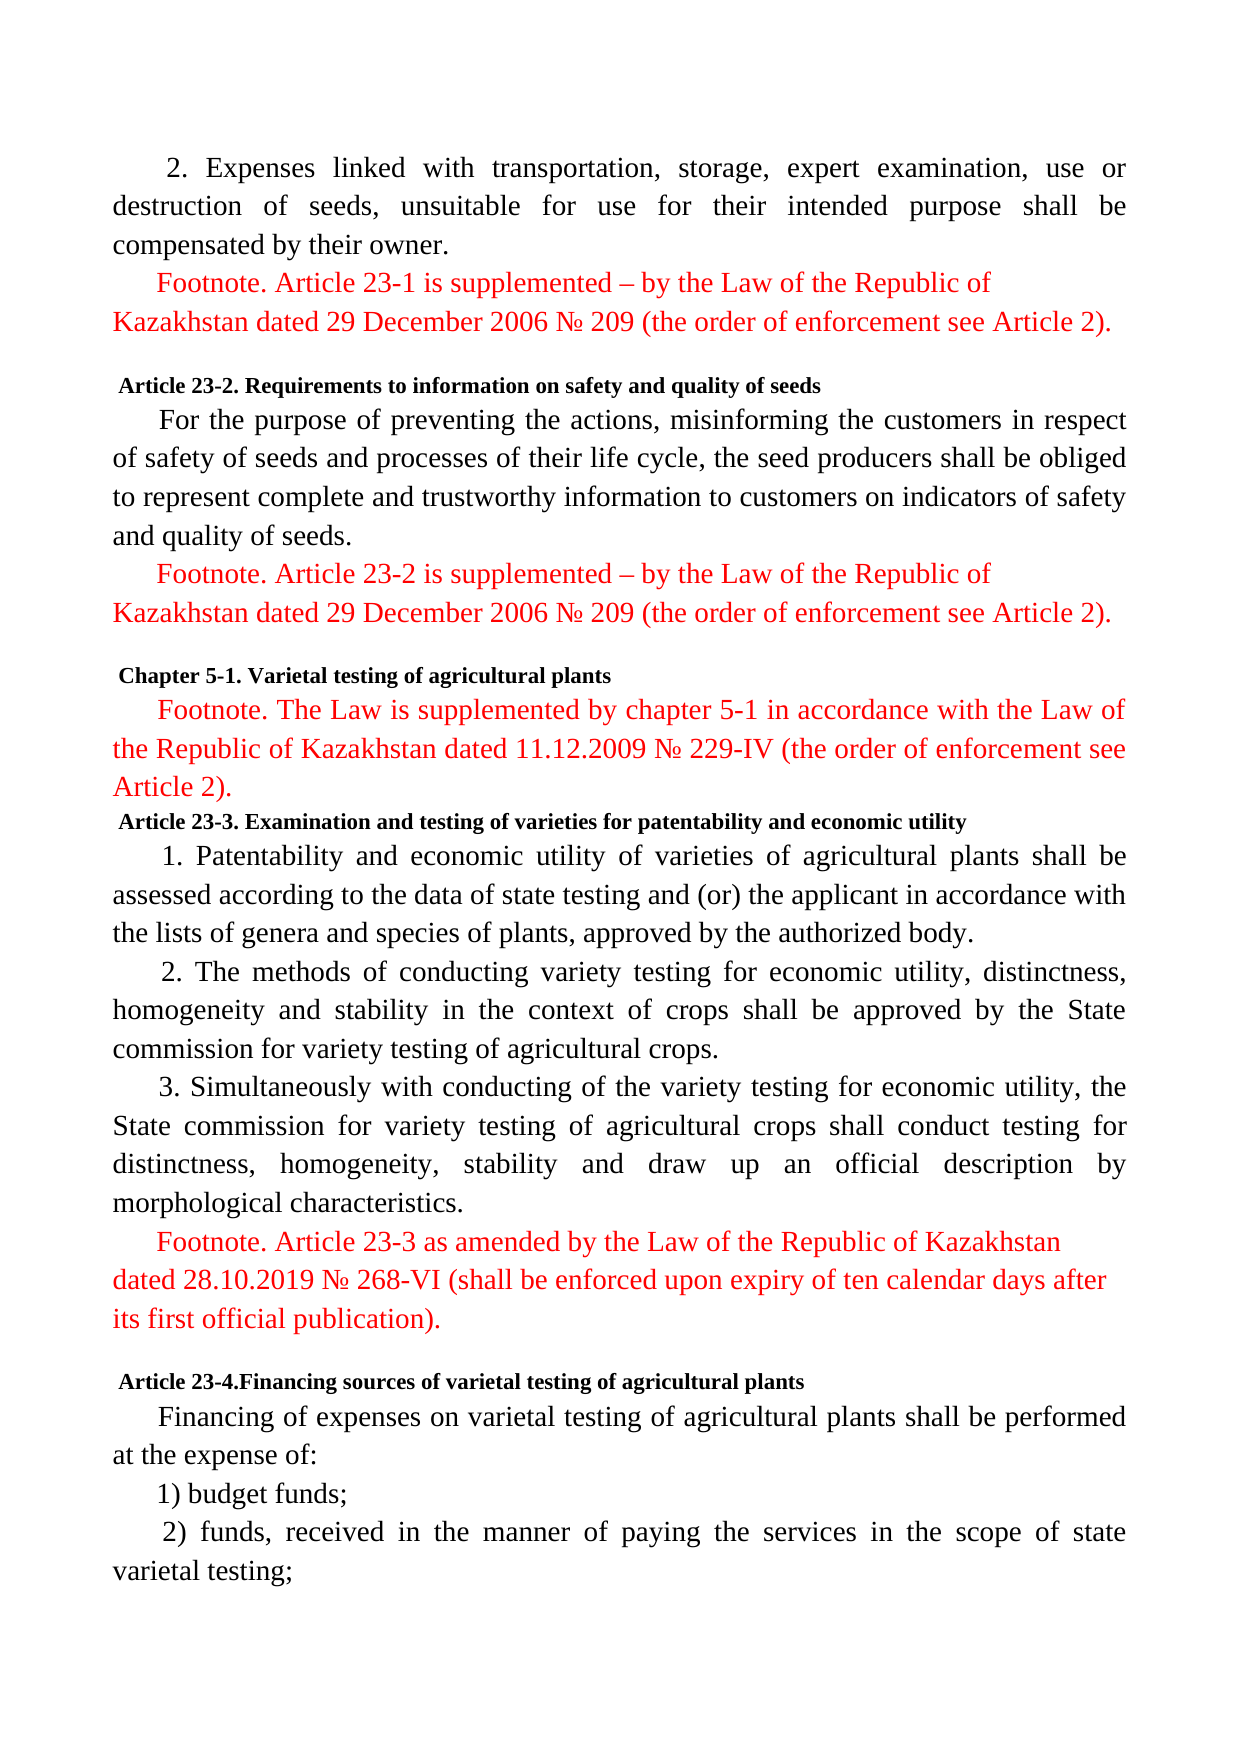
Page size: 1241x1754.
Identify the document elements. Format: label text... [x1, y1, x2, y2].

text Footnote. Article 23-1 is supplemented – by the Law of the Republic of Kazakhstan dated 29 December 2006 № 209 (the order of enforcement see Article 2). [112, 266, 1128, 368]
text For the purpose of preventing the actions, misinforming the customers in respect of safety of seeds and processes of their life cycle, the seed producers shall be obliged to represent complete and trustworthy information to customers on indicators of safety and quality of seeds. [112, 402, 1128, 551]
text 2) funds, received in the manner of paying the services in the scope of state varietal testing; [112, 1514, 1128, 1586]
text 2. The methods of conducting variety testing for economic utility, distinctness, homogeneity and stability in the context of crops shall be approved by the State commission for variety testing of agricultural crops. [112, 954, 1128, 1064]
text Article 23-2. Requirements to information on safety and quality of seeds [112, 372, 1128, 398]
text Footnote. Article 23-3 as amended by the Law of the Republic of Kazakhstan dated 28.10.2019 № 268-VI (shall be enforced upon expiry of ten calendar days after its first official publication). [112, 1224, 1128, 1364]
text Financing of expenses on varietal testing of agricultural plants shall be performed at the expense of: [112, 1399, 1128, 1471]
text 1. Patentability and economic utility of varieties of agricultural plants shall be assessed according to the data of state testing and (or) the applicant in accordance with the lists of genera and species of plants, approved by the authorized body. [112, 838, 1128, 949]
text Article 23-3. Examination and testing of varieties for patentability and economic utility [112, 808, 1128, 834]
text 2. Expenses linked with transportation, storage, expert examination, use or destruction of seeds, unsuitable for use for their intended purpose shall be compensated by their owner. [112, 150, 1128, 261]
text Footnote. The Law is supplemented by chapter 5-1 in accordance with the Law of the Republic of Kazakhstan dated 11.12.2009 № 229-IV (the order of enforcement see Article 2). [112, 692, 1128, 803]
text Article 23-4.Financing sources of varietal testing of agricultural plants [112, 1368, 1128, 1395]
text 1) budget funds; [112, 1476, 1128, 1509]
text 3. Simultaneously with conducting of the variety testing for economic utility, the State commission for variety testing of agricultural crops shall conduct testing for distinctness, homogeneity, stability and draw up an official description by morphological characteristics. [112, 1069, 1128, 1219]
text Footnote. Article 23-2 is supplemented – by the Law of the Republic of Kazakhstan dated 29 December 2006 № 209 (the order of enforcement see Article 2). [112, 556, 1128, 658]
text Chapter 5-1. Varietal testing of agricultural plants [112, 662, 1128, 689]
